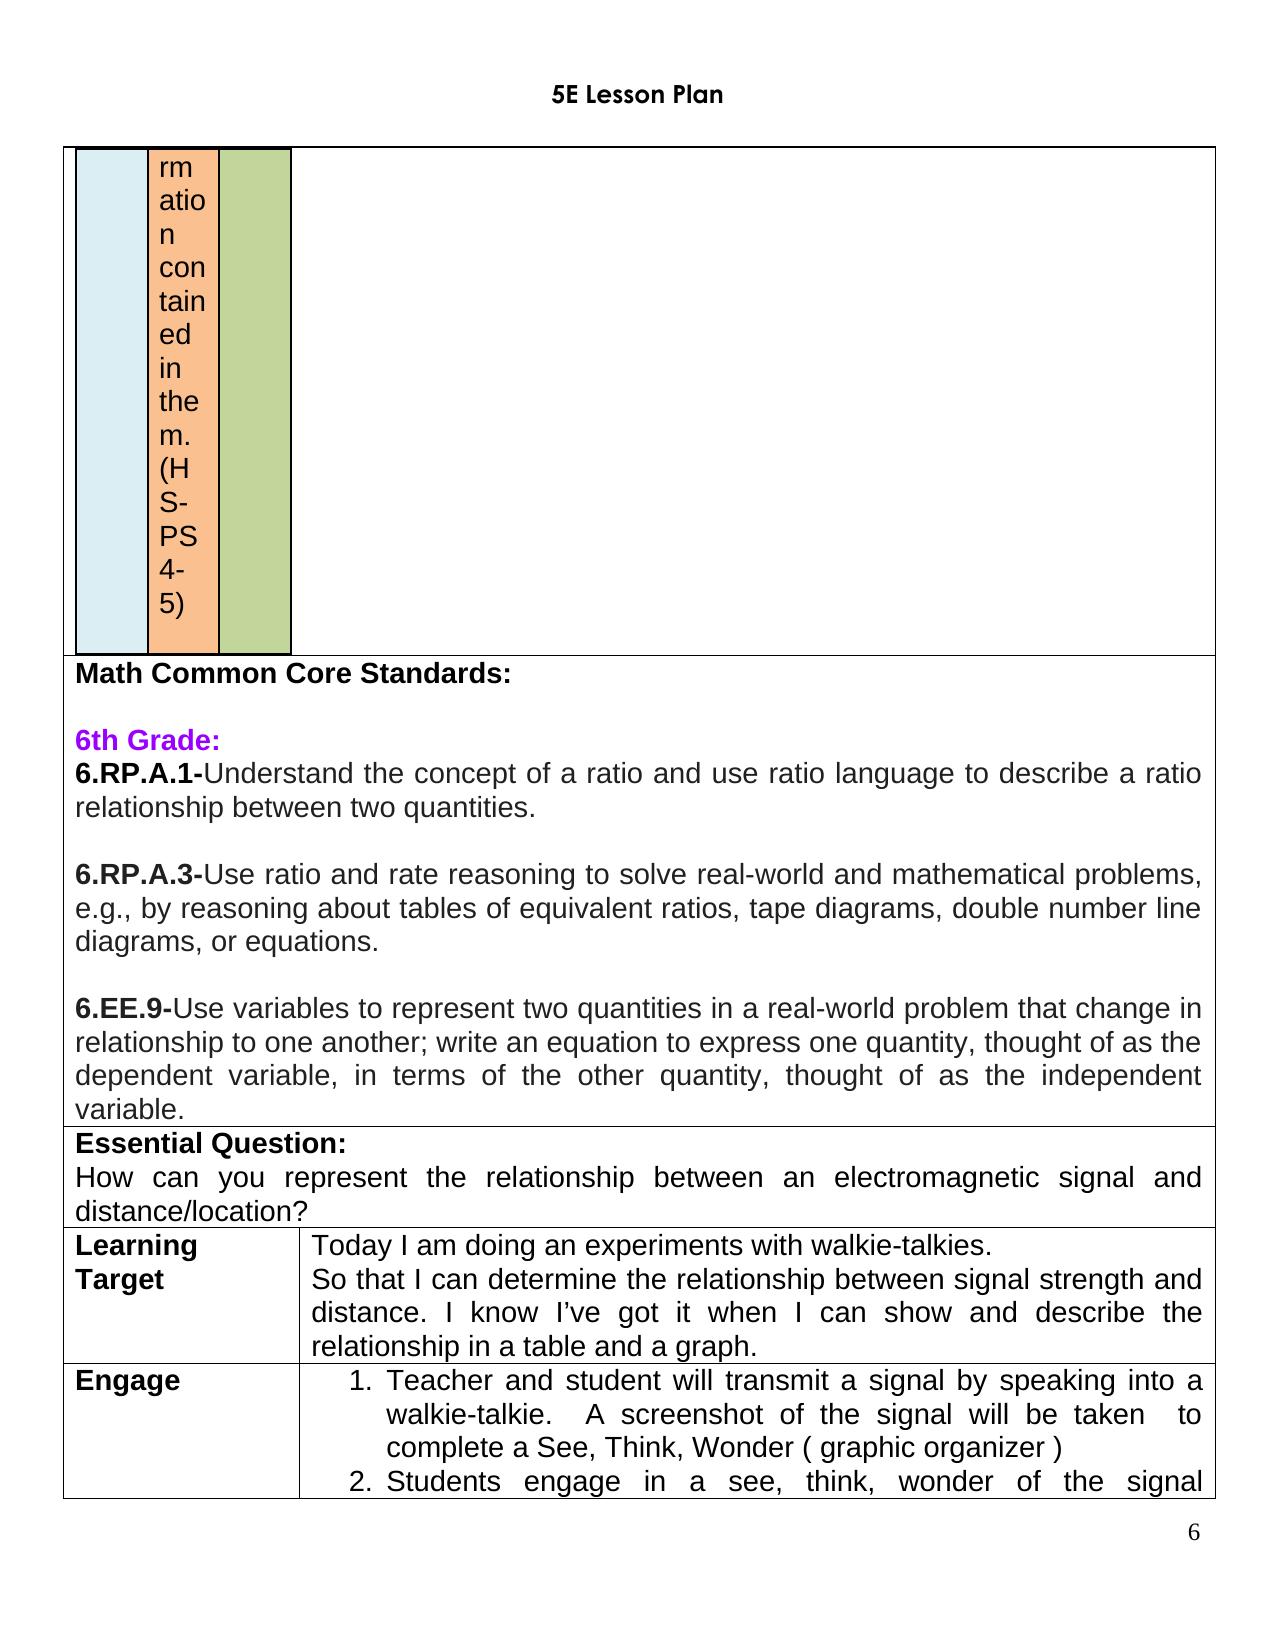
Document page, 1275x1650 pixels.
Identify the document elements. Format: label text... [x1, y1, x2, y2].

table_cell Math Common Core Standards: 6th Grade: 6.RP.A.1-Understand the concept of a ratio and use ratio language to describe a ratio relationship between two quantities. 6.RP.A.3-Use ratio and rate reasoning to solve real-world and mathematical problems, e.g., by reasoning about tables of equivalent ratios, tape diagrams, double number line diagrams, or equations. 6.EE.9-Use variables to represent two quantities in a real-world problem that change in relationship to one another; write an equation to express one quantity, thought of as the dependent variable, in terms of the other quantity, thought of as the independent variable. [64, 656, 1215, 1126]
table_cell Essential Question: How can you represent the relationship between an electromagnetic signal and distance/location? [64, 1127, 1215, 1227]
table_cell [300, 1364, 1215, 1498]
table_cell [292, 148, 1215, 655]
table_cell Engage [64, 1364, 299, 1498]
table_cell [64, 148, 75, 655]
table_cell Today I am doing an experiments with walkie-talkies. So that I can determine the relationship between signal strength and distance. I know I’ve got it when I can show and describe the relationship in a table and a graph. [300, 1228, 1215, 1362]
table_cell Learning Target [64, 1228, 299, 1362]
